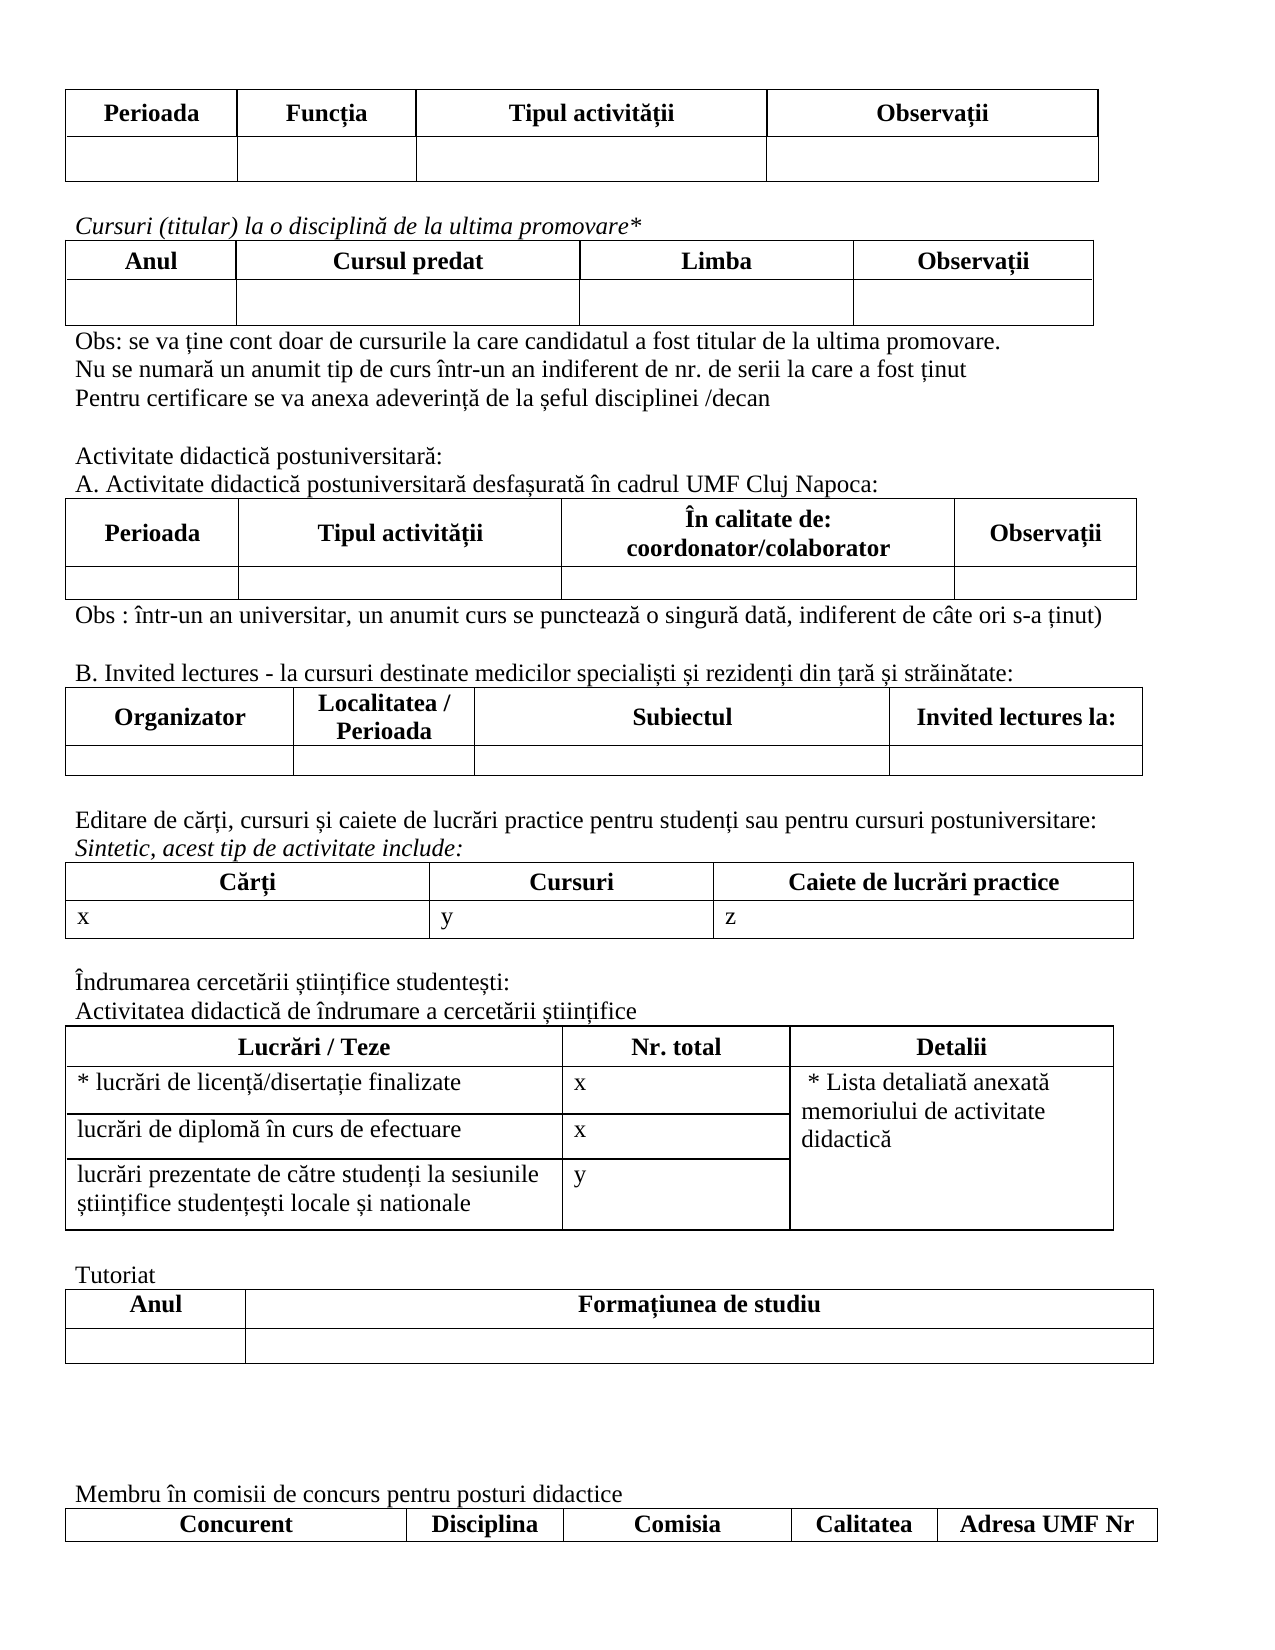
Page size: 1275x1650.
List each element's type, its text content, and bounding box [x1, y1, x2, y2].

table_cell [294, 746, 474, 775]
table_header În calitate de: coordonator/colaborator [562, 499, 954, 566]
text Îndrumarea cercetării științifice studentești: [75, 967, 1200, 996]
table_cell [955, 567, 1136, 599]
table_header Limba [581, 241, 853, 279]
table_header Anul [66, 241, 235, 279]
table_cell [890, 746, 1142, 775]
table_header Calitatea [792, 1509, 937, 1541]
table_header Cursuri [430, 863, 713, 900]
table_cell [66, 567, 238, 599]
table_cell lucrări prezentate de către studenți la sesiunile științifice studențești locale și nationale [66, 1159, 562, 1229]
table_cell lucrări de diplomă în curs de efectuare [66, 1114, 562, 1158]
text Editare de cărți, cursuri și caiete de lucrări practice pentru studenți sau pentru cursuri postuniversitare: [75, 805, 1200, 833]
table_cell [238, 137, 416, 181]
table_cell * lucrări de licență/disertație finalizate [66, 1067, 562, 1113]
table_header Concurent [66, 1509, 406, 1541]
table_cell [237, 280, 579, 325]
table_cell x [66, 901, 429, 938]
table_header Disciplina [407, 1509, 563, 1541]
table_cell [767, 137, 1098, 181]
text Cursuri (titular) la o disciplină de la ultima promovare* [75, 211, 1200, 239]
text Pentru certificare se va anexa adeverință de la șeful disciplinei /decan [75, 383, 1200, 412]
table_header Cursul predat [237, 241, 579, 279]
table_header Anul [66, 1290, 245, 1328]
table_cell x [563, 1115, 789, 1158]
table_header Observații [768, 90, 1097, 136]
text A. Activitate didactică postuniversitară desfașurată în cadrul UMF Cluj Napoca: [75, 469, 1200, 498]
table_cell [66, 1329, 245, 1363]
table_header Comisia [564, 1509, 791, 1541]
table_cell [66, 137, 237, 181]
table_cell [246, 1329, 1153, 1363]
table_cell y [563, 1160, 789, 1229]
table_header Detalii [791, 1027, 1113, 1066]
text Nu se numară un anumit tip de curs într-un an indiferent de nr. de serii la care a fost ținut [75, 354, 1200, 383]
table_cell y [430, 901, 713, 938]
text Obs : într-un an universitar, un anumit curs se punctează o singură dată, indiferent de câte ori s-a ținut) [75, 600, 1200, 629]
text Tutoriat [75, 1260, 1200, 1288]
table_cell [562, 567, 954, 599]
table_header Caiete de lucrări practice [714, 863, 1133, 900]
text Sintetic, acest tip de activitate include: [75, 833, 1200, 862]
table_header Observații [854, 241, 1093, 279]
table_cell [854, 279, 1093, 325]
table_header Invited lectures la: [890, 688, 1142, 745]
table_cell x [563, 1067, 789, 1113]
table_header Perioada [66, 90, 236, 136]
table_cell z [714, 901, 1133, 938]
table_header Formațiunea de studiu [246, 1290, 1153, 1328]
table_header Funcția [238, 90, 415, 136]
table_header Lucrări / Teze [66, 1027, 562, 1066]
table_header Cărți [66, 863, 429, 900]
table_cell [66, 746, 293, 775]
table_cell * Lista detaliată anexată memoriului de activitate didactică [791, 1067, 1113, 1229]
text Activitate didactică postuniversitară: [75, 441, 1200, 469]
table_cell [417, 137, 766, 181]
table_cell [475, 746, 889, 775]
table_header Organizator [66, 688, 293, 745]
table_header Observații [955, 499, 1136, 566]
text B. Invited lectures - la cursuri destinate medicilor specialiști și rezidenți din țară și străinătate: [75, 658, 1200, 687]
table_cell [239, 567, 561, 599]
table_cell [580, 280, 853, 325]
text Activitatea didactică de îndrumare a cercetării științifice [75, 996, 1200, 1025]
text Obs: se va ține cont doar de cursurile la care candidatul a fost titular de la ultima promovare. [75, 326, 1200, 354]
table_header Tipul activității [239, 499, 561, 566]
table_header Nr. total [563, 1027, 789, 1066]
table_header Subiectul [475, 688, 889, 745]
table_header Adresa UMF Nr [938, 1509, 1157, 1541]
table_header Tipul activității [417, 90, 766, 136]
table_header Perioada [66, 499, 238, 566]
table_cell [66, 280, 236, 325]
table_header Localitatea / Perioada [294, 688, 474, 745]
text Membru în comisii de concurs pentru posturi didactice [75, 1479, 1200, 1508]
